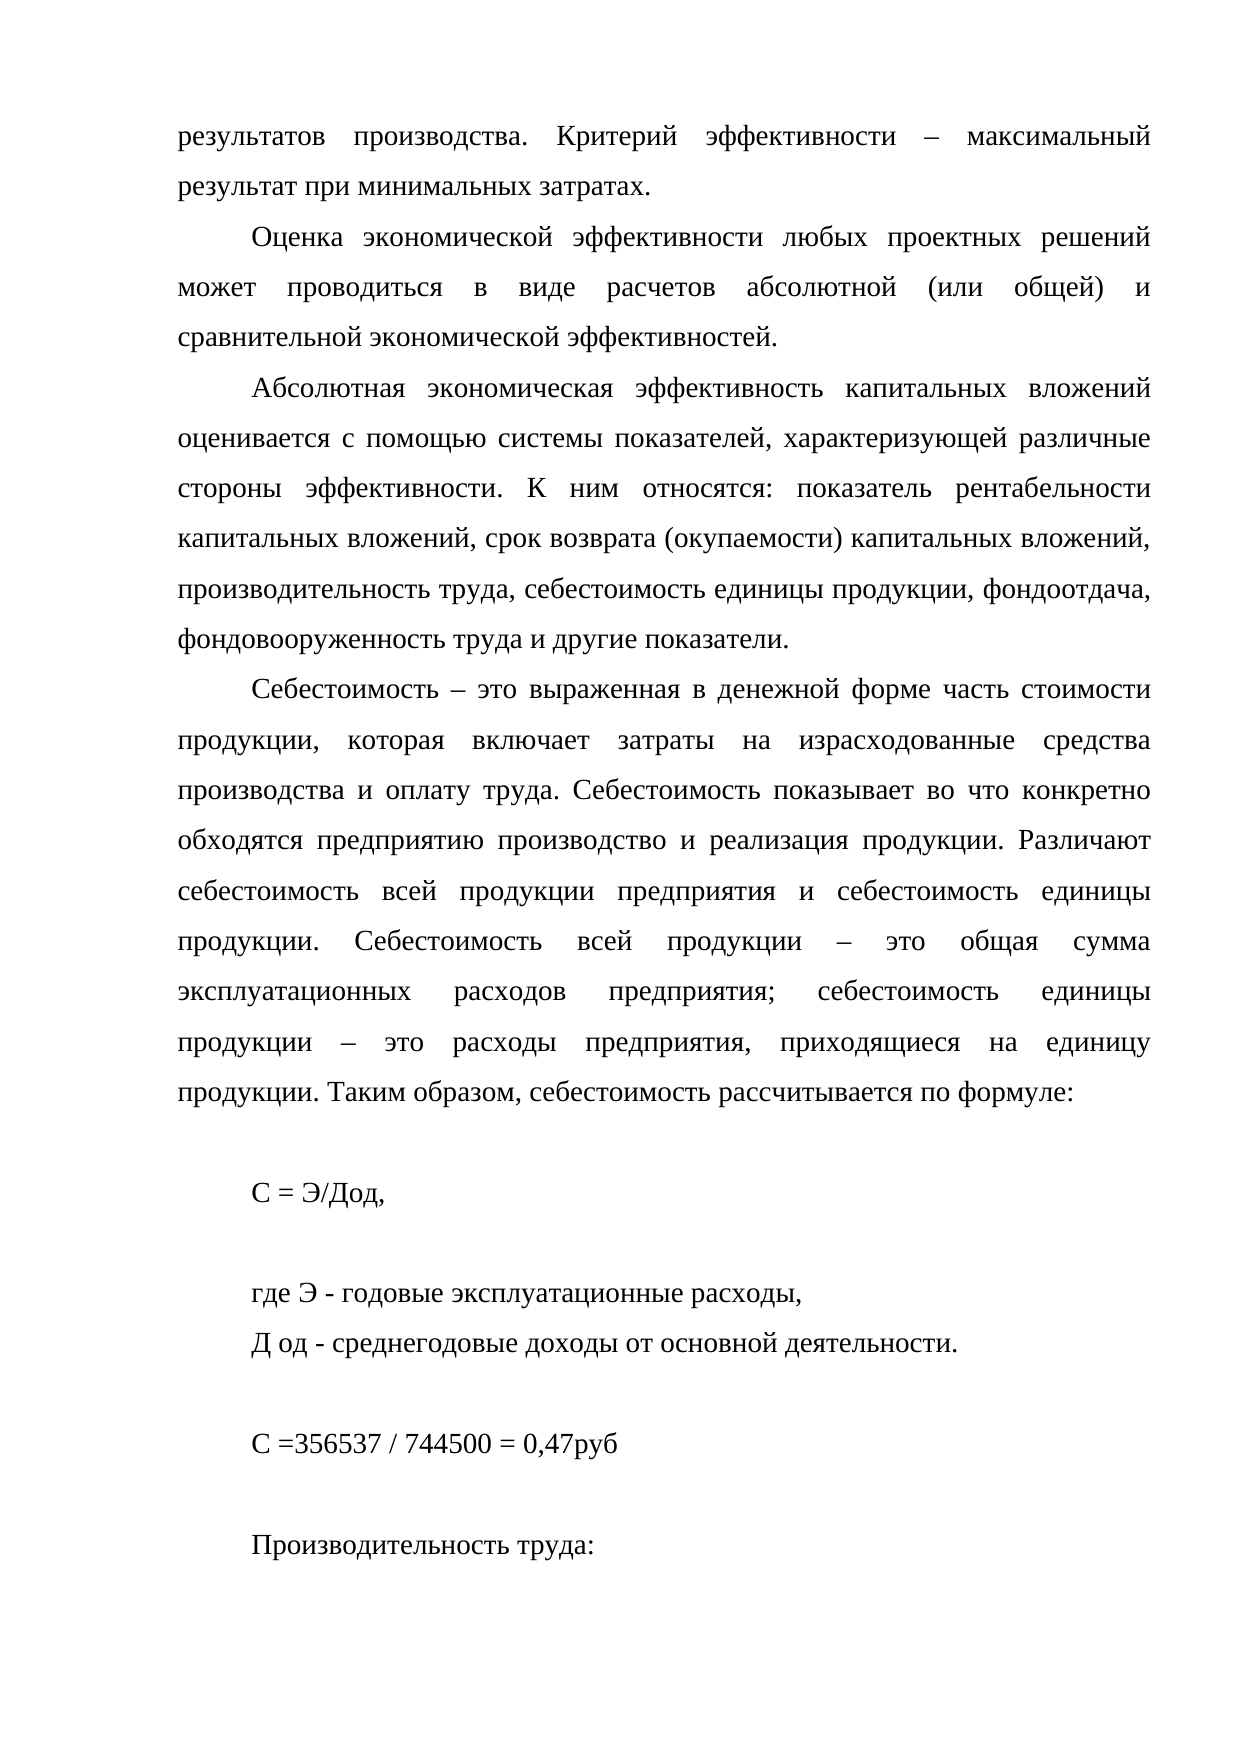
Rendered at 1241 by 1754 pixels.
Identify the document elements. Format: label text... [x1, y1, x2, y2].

text Д од - среднегодовые доходы от основной деятельности. [177, 1326, 1152, 1359]
text Себестоимость – это выраженная в денежной форме часть стоимости продукции, которая включает затраты на израсходованные средства производства и оплату труда. Себестоимость показывает во что конкретно обходятся предприятию производство и реализация продукции. Различают себестоимость всей продукции предприятия и себестоимость единицы продукции. Себестоимость всей продукции – это общая сумма эксплуатационных расходов предприятия; себестоимость единицы продукции – это расходы предприятия, приходящиеся на единицу продукции. Таким образом, себестоимость рассчитывается по формуле: [177, 672, 1152, 1108]
text Оценка экономической эффективности любых проектных решений может проводиться в виде расчетов абсолютной (или общей) и сравнительной экономической эффективностей. [177, 219, 1152, 353]
text С =356537 / 744500 = 0,47руб [177, 1426, 1152, 1460]
text С = Э/Дод, [177, 1175, 1152, 1208]
text где Э - годовые эксплуатационные расходы, [177, 1275, 1152, 1309]
text Абсолютная экономическая эффективность капитальных вложений оценивается с помощью системы показателей, характеризующей различные стороны эффективности. К ним относятся: показатель рентабельности капитальных вложений, срок возврата (окупаемости) капитальных вложений, производительность труда, себестоимость единицы продукции, фондоотдача, фондовооруженность труда и другие показатели. [177, 370, 1152, 655]
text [177, 118, 1152, 202]
text Производительность труда: [177, 1527, 1152, 1560]
